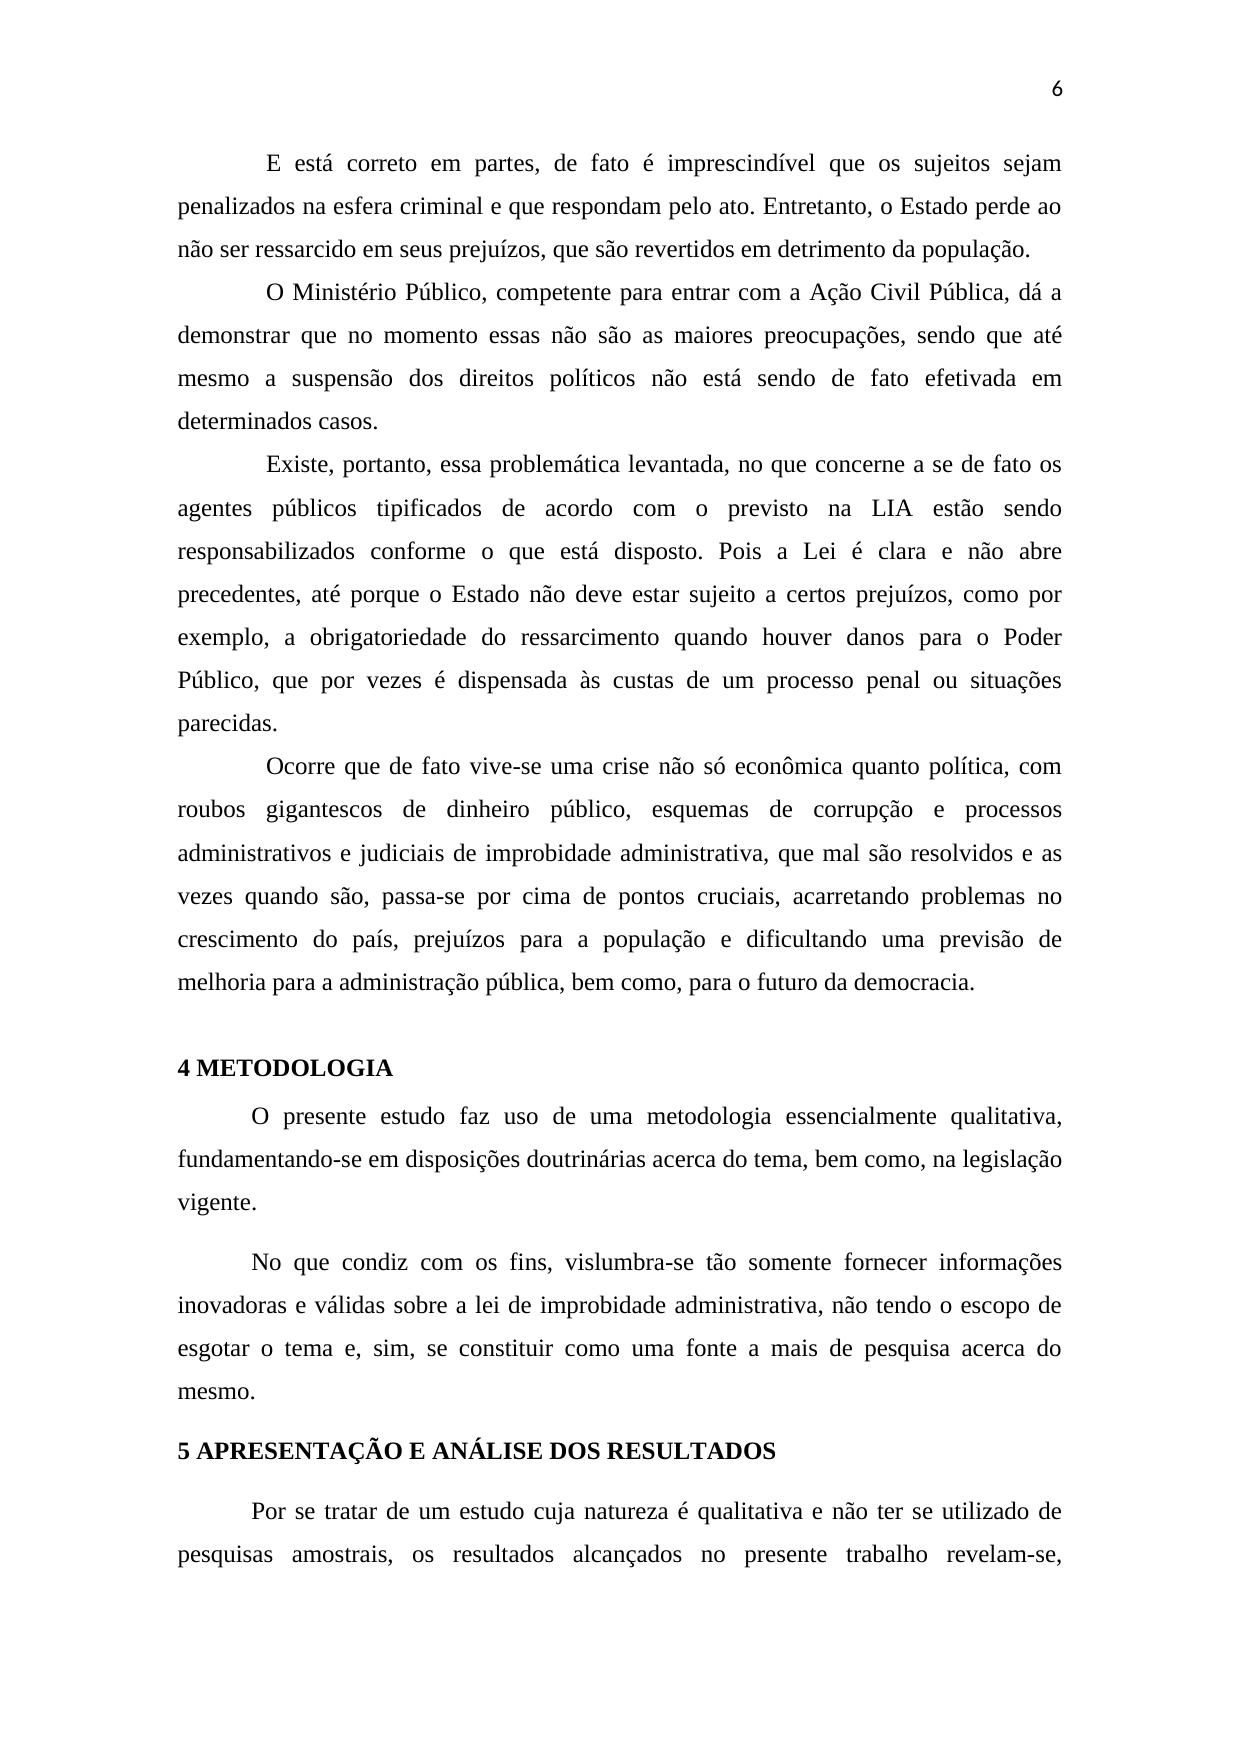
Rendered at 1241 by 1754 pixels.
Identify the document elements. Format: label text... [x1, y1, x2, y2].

text O presente estudo faz uso de uma metodologia essencialmente qualitativa, fundamentando-se em disposições doutrinárias acerca do tema, bem como, na legislação vigente. [177, 1101, 1063, 1216]
text 5 APRESENTAÇÃO E ANÁLISE DOS RESULTADOS [177, 1436, 1063, 1465]
text Existe, portanto, essa problemática levantada, no que concerne a se de fato os agentes públicos tipificados de acordo com o previsto na LIA estão sendo responsabilizados conforme o que está disposto. Pois a Lei é clara e não abre precedentes, até porque o Estado não deve estar sujeito a certos prejuízos, como por exemplo, a obrigatoriedade do ressarcimento quando houver danos para o Poder Público, que por vezes é dispensada às custas de um processo penal ou situações parecidas. [177, 449, 1063, 737]
text 4 METODOLOGIA [177, 1053, 1063, 1082]
text E está correto em partes, de fato é imprescindível que os sujeitos sejam penalizados na esfera criminal e que respondam pelo ato. Entretanto, o Estado perde ao não ser ressarcido em seus prejuízos, que são revertidos em detrimento da população. [177, 148, 1063, 263]
text O Ministério Público, competente para entrar com a Ação Civil Pública, dá a demonstrar que no momento essas não são as maiores preocupações, sendo que até mesmo a suspensão dos direitos políticos não está sendo de fato efetivada em determinados casos. [177, 277, 1063, 435]
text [177, 1496, 1063, 1568]
text Ocorre que de fato vive-se uma crise não só econômica quanto política, com roubos gigantescos de dinheiro público, esquemas de corrupção e processos administrativos e judiciais de improbidade administrativa, que mal são resolvidos e as vezes quando são, passa-se por cima de pontos cruciais, acarretando problemas no crescimento do país, prejuízos para a população e dificultando uma previsão de melhoria para a administração pública, bem como, para o futuro da democracia. [177, 751, 1063, 996]
text No que condiz com os fins, vislumbra-se tão somente fornecer informações inovadoras e válidas sobre a lei de improbidade administrativa, não tendo o escopo de esgotar o tema e, sim, se constituir como uma fonte a mais de pesquisa acerca do mesmo. [177, 1247, 1063, 1405]
